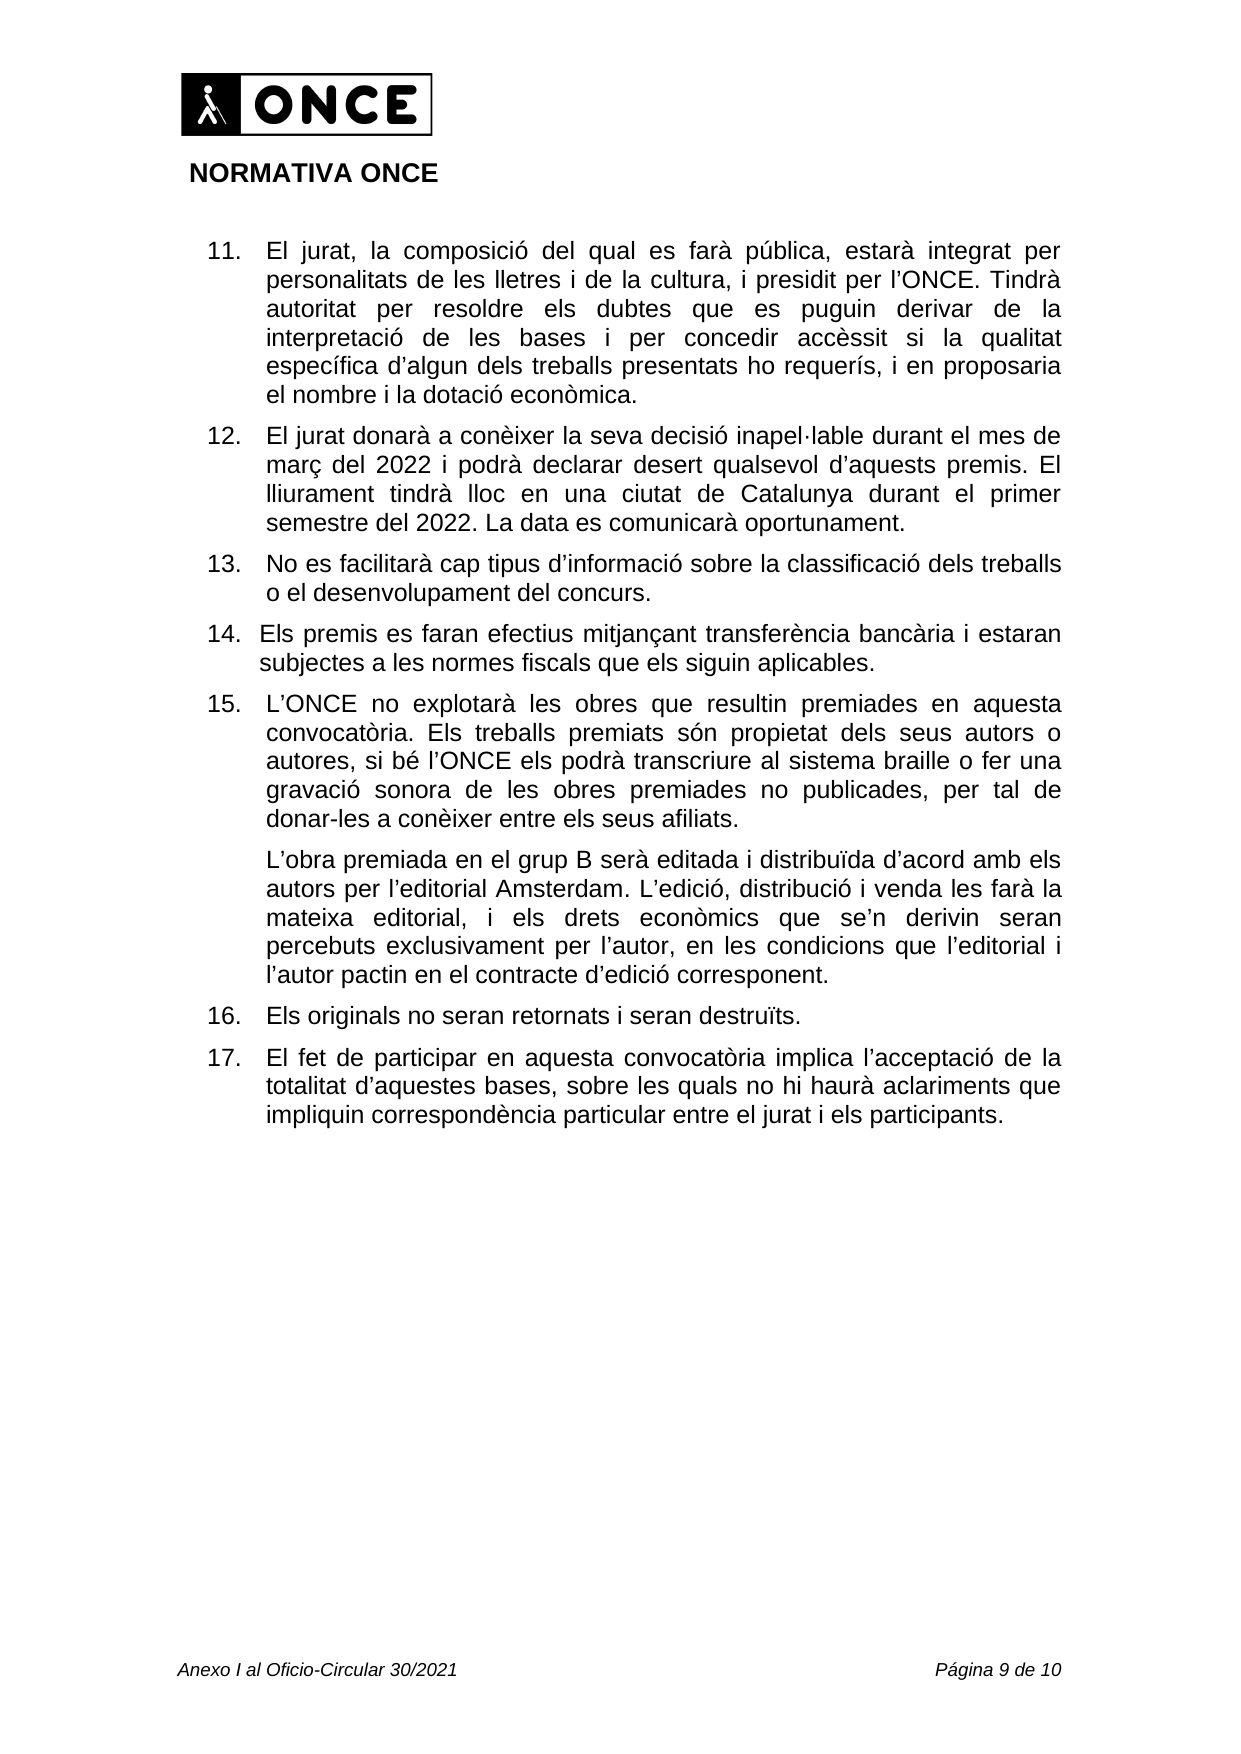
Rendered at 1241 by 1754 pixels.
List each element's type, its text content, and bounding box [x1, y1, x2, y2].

list El jurat, la composició del qual es farà pública, estarà integrat per personalitats de les lletres i de la cultura, i presidit per l’ONCE. Tindrà autoritat per resoldre els dubtes que es puguin derivar de la interpretació de les bases i per concedir accèssit si la qualitat específica d’algun dels treballs presentats ho requerís, i en proposaria el nombre i la dotació econòmica. [207, 236, 1063, 409]
text L’obra premiada en el grup B serà editada i distribuïda d’acord amb els autors per l’editorial Amsterdam. L’edició, distribució i venda les farà la mateixa editorial, i els drets econòmics que se’n derivin seran percebuts exclusivament per l’autor, en les condicions que l’editorial i l’autor pactin en el contracte d’edició corresponent. [266, 845, 1063, 989]
picture [181, 73, 433, 136]
list Els premis es faran efectius mitjançant transferència bancària i estaran subjectes a les normes fiscals que els siguin aplicables. [207, 619, 1063, 676]
list Els originals no seran retornats i seran destruïts. [207, 1001, 1063, 1030]
list El jurat donarà a conèixer la seva decisió inapel·lable durant el mes de març del 2022 i podrà declarar desert qualsevol d’aquests premis. El lliurament tindrà lloc en una ciutat de Catalunya durant el primer semestre del 2022. La data es comunicarà oportunament. [207, 421, 1063, 536]
list L’ONCE no explotarà les obres que resultin premiades en aquesta convocatòria. Els treballs premiats són propietat dels seus autors o autores, si bé l’ONCE els podrà transcriure al sistema braille o fer una gravació sonora de les obres premiades no publicades, per tal de donar-les a conèixer entre els seus afiliats. [207, 689, 1063, 832]
list No es facilitarà cap tipus d’informació sobre la classificació dels treballs o el desenvolupament del concurs. [207, 549, 1063, 606]
list El fet de participar en aquesta convocatòria implica l’acceptació de la totalitat d’aquestes bases, sobre les quals no hi haurà aclariments que impliquin correspondència particular entre el jurat i els participants. [207, 1042, 1063, 1129]
